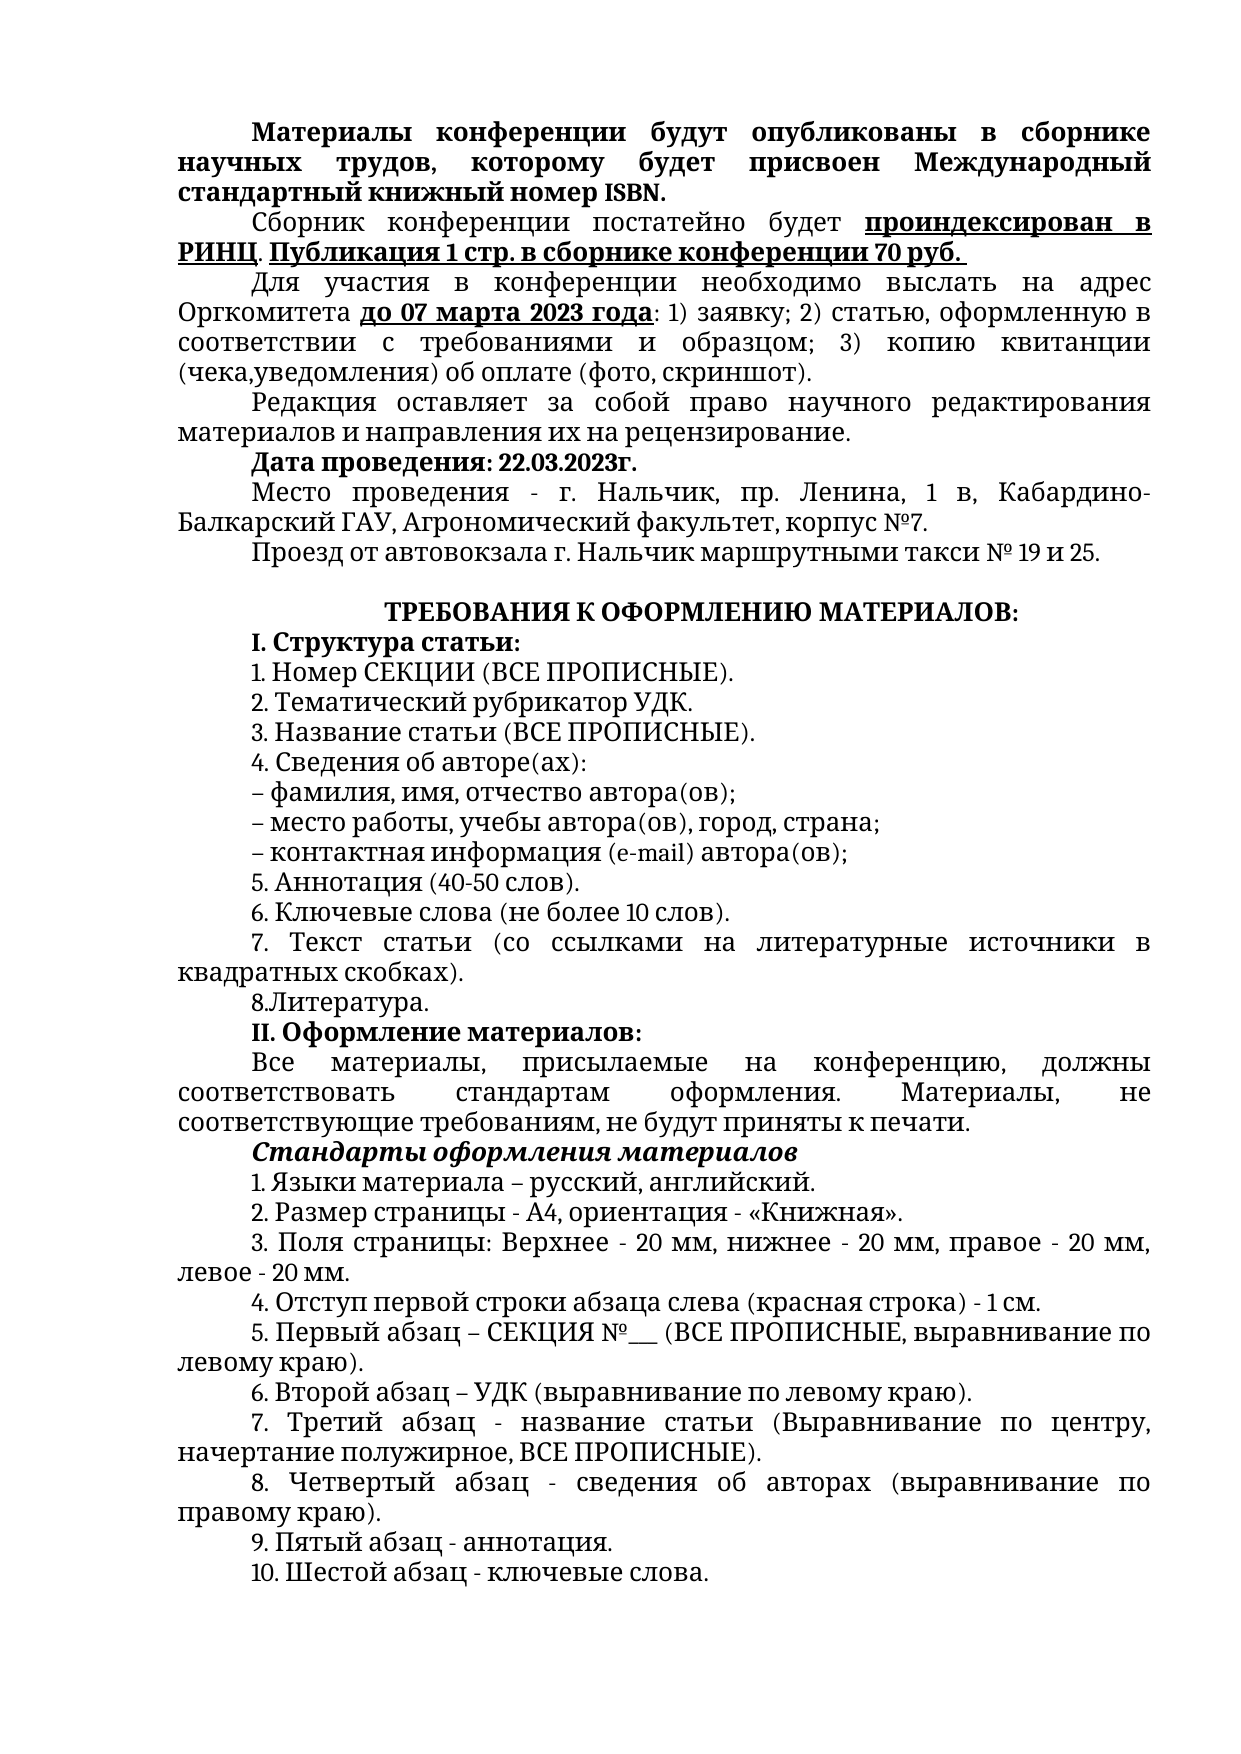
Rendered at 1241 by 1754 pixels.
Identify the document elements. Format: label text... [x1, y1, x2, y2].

text 6. Ключевые слова (не более 10 слов). [177, 898, 1152, 928]
text Материалы конференции будут опубликованы в сборнике научных трудов, которому будет присвоен Международный стандартный книжный номер ISBN. [177, 118, 1152, 208]
text 5. Аннотация (40-50 слов). [177, 868, 1152, 898]
text 1. Языки материала – русский, английский. [177, 1168, 1152, 1198]
text 10. Шестой абзац - ключевые слова. [177, 1558, 1152, 1588]
text Стандарты оформления материалов [177, 1138, 1152, 1168]
text ТРЕБОВАНИЯ К ОФОРМЛЕНИЮ МАТЕРИАЛОВ: [177, 598, 1152, 628]
text 6. Второй абзац – УДК (выравнивание по левому краю). [177, 1378, 1152, 1408]
text – фамилия, имя, отчество автора(ов); [177, 778, 1152, 808]
text Для участия в конференции необходимо выслать на адрес Оргкомитета до 07 марта 2023 года: 1) заявку; 2) статью, оформленную в соответствии с требованиями и образцом; 3) копию квитанции (чека,уведомления) об оплате (фото, скриншот). [177, 268, 1152, 388]
text 2. Тематический рубрикатор УДК. [177, 688, 1152, 718]
text 9. Пятый абзац - аннотация. [177, 1528, 1152, 1558]
text Дата проведения: 22.03.2023г. [177, 448, 1152, 478]
text 7. Текст статьи (со ссылками на литературные источники в квадратных скобках). [177, 928, 1152, 988]
text II. Оформление материалов: [177, 1018, 1152, 1048]
text 4. Отступ первой строки абзаца слева (красная строка) - 1 см. [177, 1288, 1152, 1318]
text 3. Поля страницы: Верхнее - 20 мм, нижнее - 20 мм, правое - 20 мм, левое - 20 мм. [177, 1228, 1152, 1288]
text Проезд от автовокзала г. Нальчик маршрутными такси № 19 и 25. [177, 538, 1152, 568]
text 2. Размер страницы - А4, ориентация - «Книжная». [177, 1198, 1152, 1228]
text 8.Литература. [177, 988, 1152, 1018]
text Сборник конференции постатейно будет проиндексирован в РИНЦ. Публикация 1 стр. в сборнике конференции 70 руб. [177, 208, 1152, 268]
text Все материалы, присылаемые на конференцию, должны соответствовать стандартам оформления. Материалы, не соответствующие требованиям, не будут приняты к печати. [177, 1048, 1152, 1138]
text 7. Третий абзац - название статьи (Выравнивание по центру, начертание полужирное, ВСЕ ПРОПИСНЫЕ). [177, 1408, 1152, 1468]
text I. Структура статьи: [177, 628, 1152, 658]
text – место работы, учебы автора(ов), город, страна; [177, 808, 1152, 838]
text Место проведения - г. Нальчик, пр. Ленина, 1 в, Кабардино-Балкарский ГАУ, Агрономический факультет, корпус №7. [177, 478, 1152, 538]
text 8. Четвертый абзац - сведения об авторах (выравнивание по правому краю). [177, 1468, 1152, 1528]
text 5. Первый абзац – СЕКЦИЯ №___ (ВСЕ ПРОПИСНЫЕ, выравнивание по левому краю). [177, 1318, 1152, 1378]
text 3. Название статьи (ВСЕ ПРОПИСНЫЕ). [177, 718, 1152, 748]
text 4. Сведения об авторе(ах): [177, 748, 1152, 778]
text – контактная информация (e-mail) автора(ов); [177, 838, 1152, 868]
text Редакция оставляет за собой право научного редактирования материалов и направления их на рецензирование. [177, 388, 1152, 448]
text 1. Номер СЕКЦИИ (ВСЕ ПРОПИСНЫЕ). [177, 658, 1152, 688]
